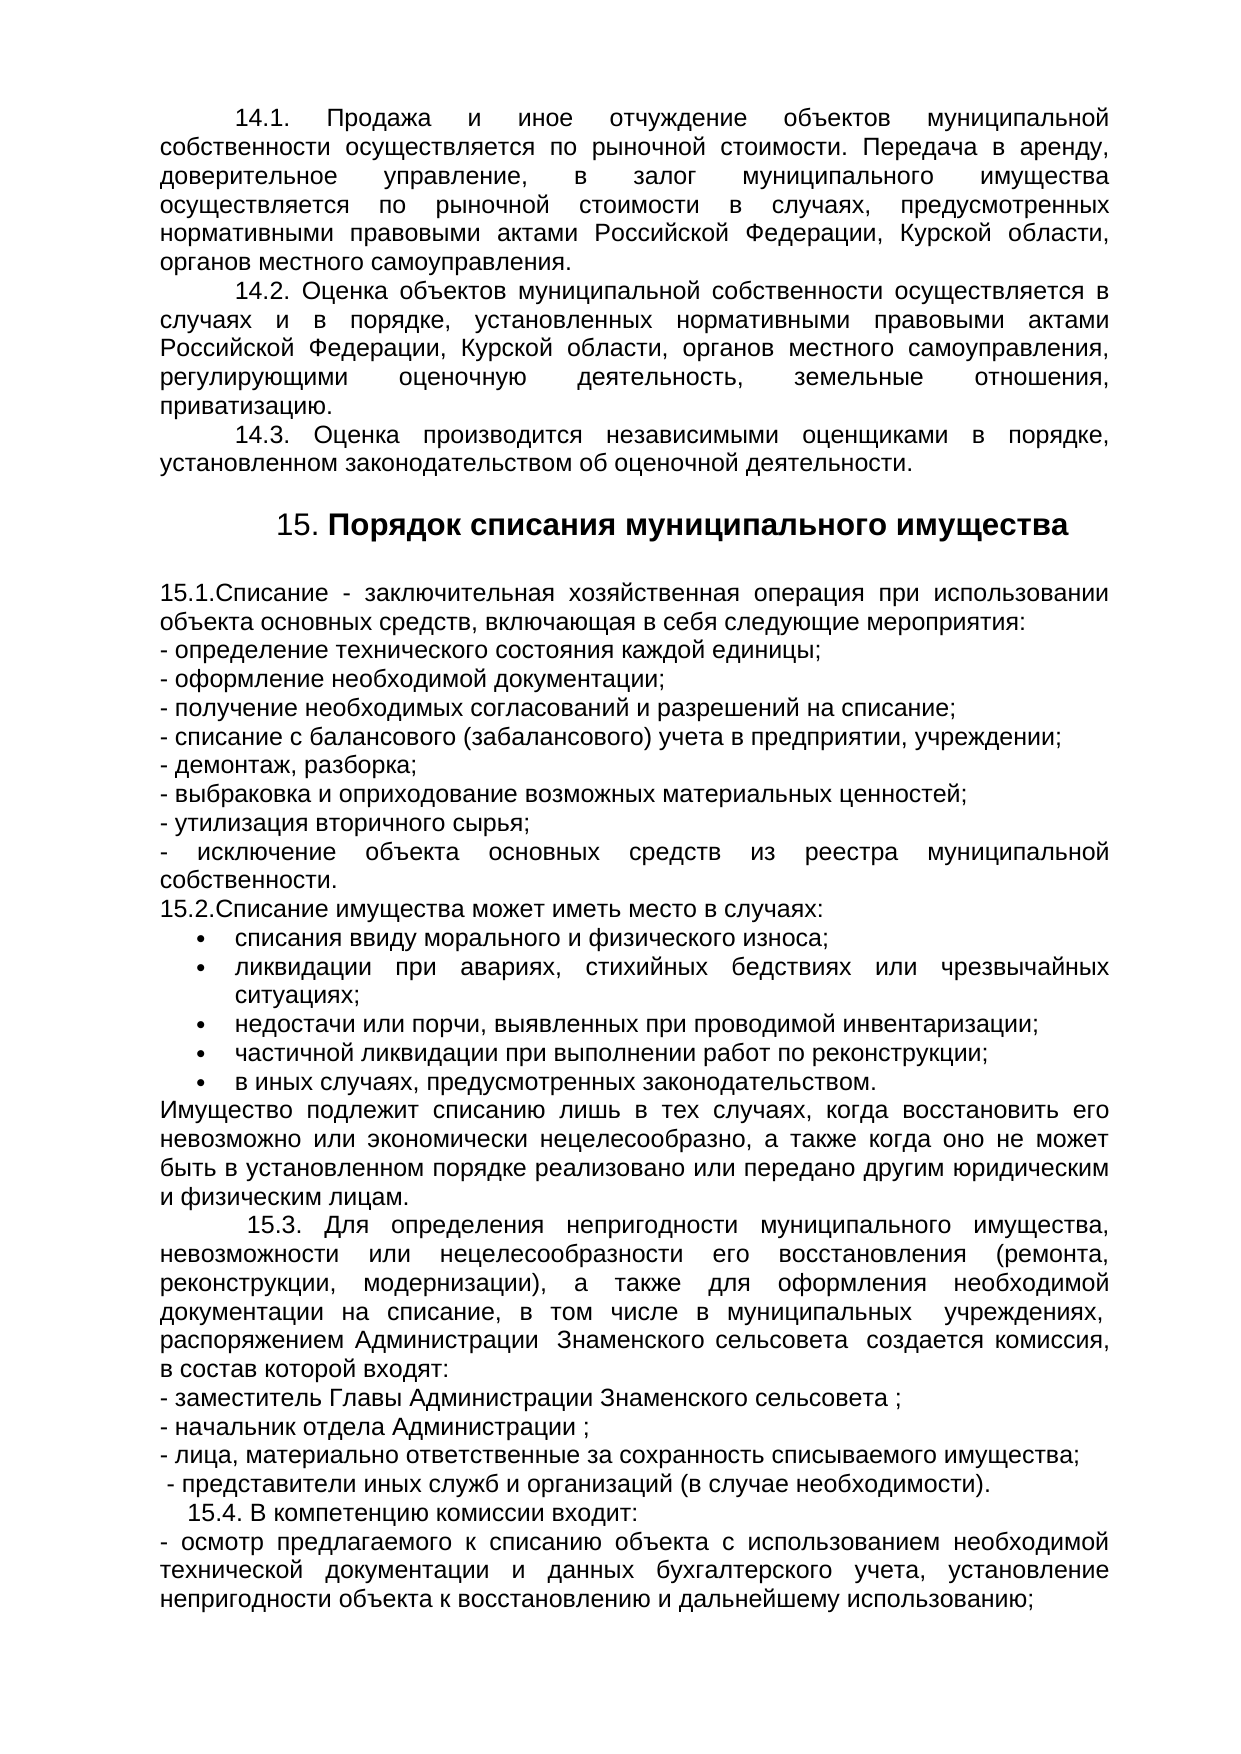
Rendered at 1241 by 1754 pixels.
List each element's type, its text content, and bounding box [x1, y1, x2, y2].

text - представители иных служб и организаций (в случае необходимости). [159, 1469, 1110, 1498]
text - оформление необходимой документации; [159, 664, 1110, 693]
list в иных случаях, предусмотренных законодательством. [197, 1067, 1110, 1095]
text - определение технического состояния каждой единицы; [159, 635, 1110, 664]
text - лица, материально ответственные за сохранность списываемого имущества; [159, 1440, 1110, 1469]
text - выбраковка и оприходование возможных материальных ценностей; [159, 779, 1110, 808]
text 14.2. Оценка объектов муниципальной собственности осуществляется в случаях и в порядке, установленных нормативными правовыми актами Российской Федерации, Курской области, органов местного самоуправления, регулирующими оценочную деятельность, земельные отношения, приватизацию. [159, 276, 1110, 420]
text 15.2.Списание имущества может иметь место в случаях: [159, 894, 1110, 923]
text 14.3. Оценка производится независимыми оценщиками в порядке, установленном законодательством об оценочной деятельности. [159, 420, 1110, 477]
text - демонтаж, разборка; [159, 750, 1110, 779]
text 15.3. Для определения непригодности муниципального имущества, невозможности или нецелесообразности его восстановления (ремонта, реконструкции, модернизации), а также для оформления необходимой документации на списание, в том числе в муниципальных учреждениях, распоряжением Администрации Знаменского сельсовета создается комиссия, в состав которой входят: [159, 1210, 1110, 1383]
list частичной ликвидации при выполнении работ по реконструкции; [197, 1038, 1110, 1067]
text - начальник отдела Администрации ; [159, 1412, 1110, 1440]
text 15.1.Списание - заключительная хозяйственная операция при использовании объекта основных средств, включающая в себя следующие мероприятия: [159, 578, 1110, 635]
list ликвидации при авариях, стихийных бедствиях или чрезвычайных ситуациях; [197, 952, 1110, 1009]
list недостачи или порчи, выявленных при проводимой инвентаризации; [197, 1009, 1110, 1038]
text 15.4. В компетенцию комиссии входит: [159, 1498, 1110, 1527]
text - списание с балансового (забалансового) учета в предприятии, учреждении; [159, 722, 1110, 750]
text - осмотр предлагаемого к списанию объекта с использованием необходимой технической документации и данных бухгалтерского учета, установление непригодности объекта к восстановлению и дальнейшему использованию; [159, 1527, 1110, 1613]
text - получение необходимых согласований и разрешений на списание; [159, 693, 1110, 722]
text 15. Порядок списания муниципального имущества [159, 506, 1110, 542]
list списания ввиду морального и физического износа; [197, 923, 1110, 952]
text - утилизация вторичного сырья; [159, 808, 1110, 837]
text - исключение объекта основных средств из реестра муниципальной собственности. [159, 837, 1110, 894]
text 14.1. Продажа и иное отчуждение объектов муниципальной собственности осуществляется по рыночной стоимости. Передача в аренду, доверительное управление, в залог муниципального имущества осуществляется по рыночной стоимости в случаях, предусмотренных нормативными правовыми актами Российской Федерации, Курской области, органов местного самоуправления. [159, 103, 1110, 276]
text - заместитель Главы Администрации Знаменского сельсовета ; [159, 1383, 1110, 1412]
text Имущество подлежит списанию лишь в тех случаях, когда восстановить его невозможно или экономически нецелесообразно, а также когда оно не может быть в установленном порядке реализовано или передано другим юридическим и физическим лицам. [159, 1095, 1110, 1210]
